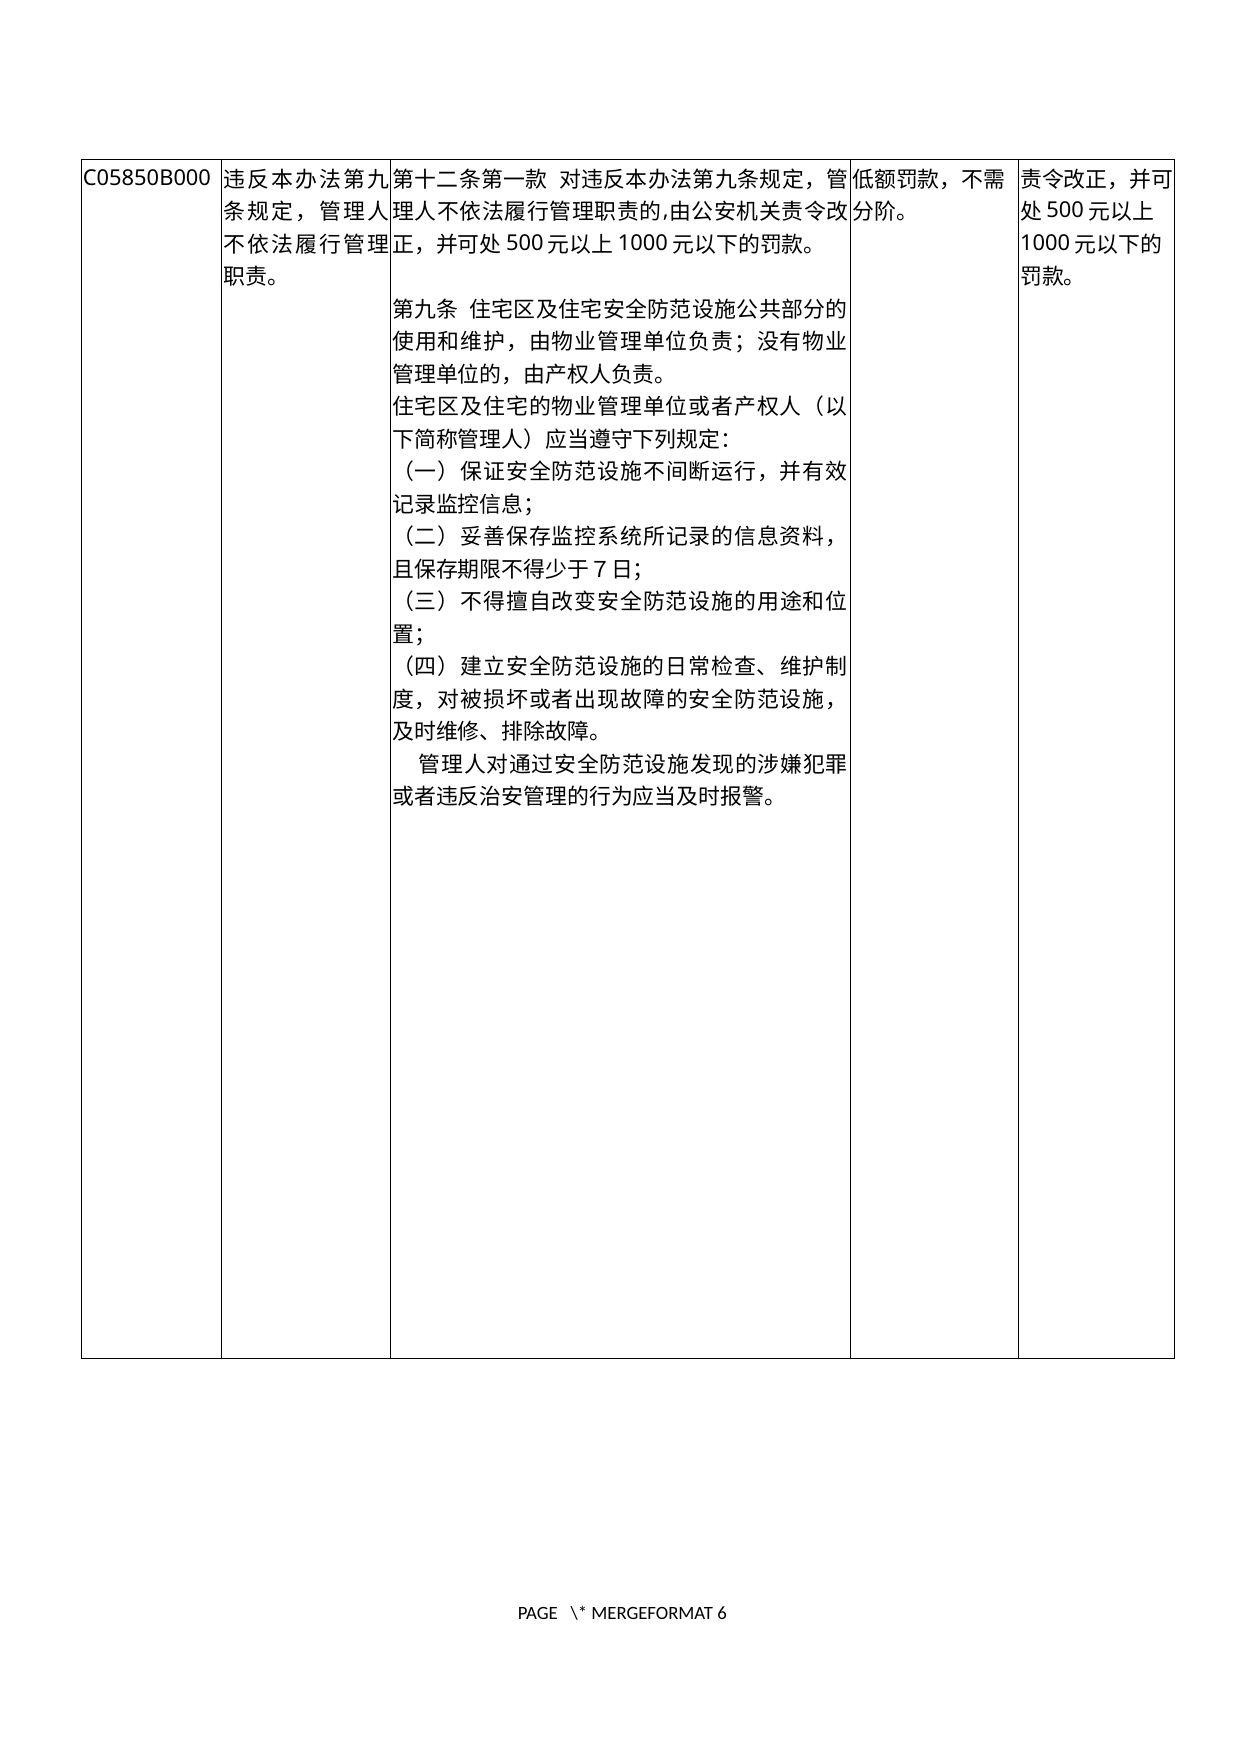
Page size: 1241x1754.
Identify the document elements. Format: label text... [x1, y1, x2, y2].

table_cell 违反本办法第九条规定，管理人不依法履行管理职责。 [222, 160, 390, 1358]
table_cell 责令改正，并可处500元以上1000元以下的罚款。 [1019, 160, 1174, 1358]
table_cell 低额罚款，不需分阶。 [851, 160, 1018, 1358]
table_cell 第十二条第一款 对违反本办法第九条规定，管理人不依法履行管理职责的,由公安机关责令改正，并可处500元以上1000元以下的罚款。 住宅区及住宅安全防范设施公共部分的使用和维护，由物业管理单位负责；没有物业管理单位的，由产权人负责。 住宅区及住宅的物业管理单位或者产权人（以下简称管理人）应当遵守下列规定： （一）保证安全防范设施不间断运行，并有效记录监控信息； （二）妥善保存监控系统所记录的信息资料，且保存期限不得少于７日； （三）不得擅自改变安全防范设施的用途和位置； （四）建立安全防范设施的日常检查、维护制度，对被损坏或者出现故障的安全防范设施，及时维修、排除故障。 管理人对通过安全防范设施发现的涉嫌犯罪或者违反治安管理的行为应当及时报警。 [391, 160, 850, 1358]
table_cell C05850B000 [82, 160, 221, 1358]
